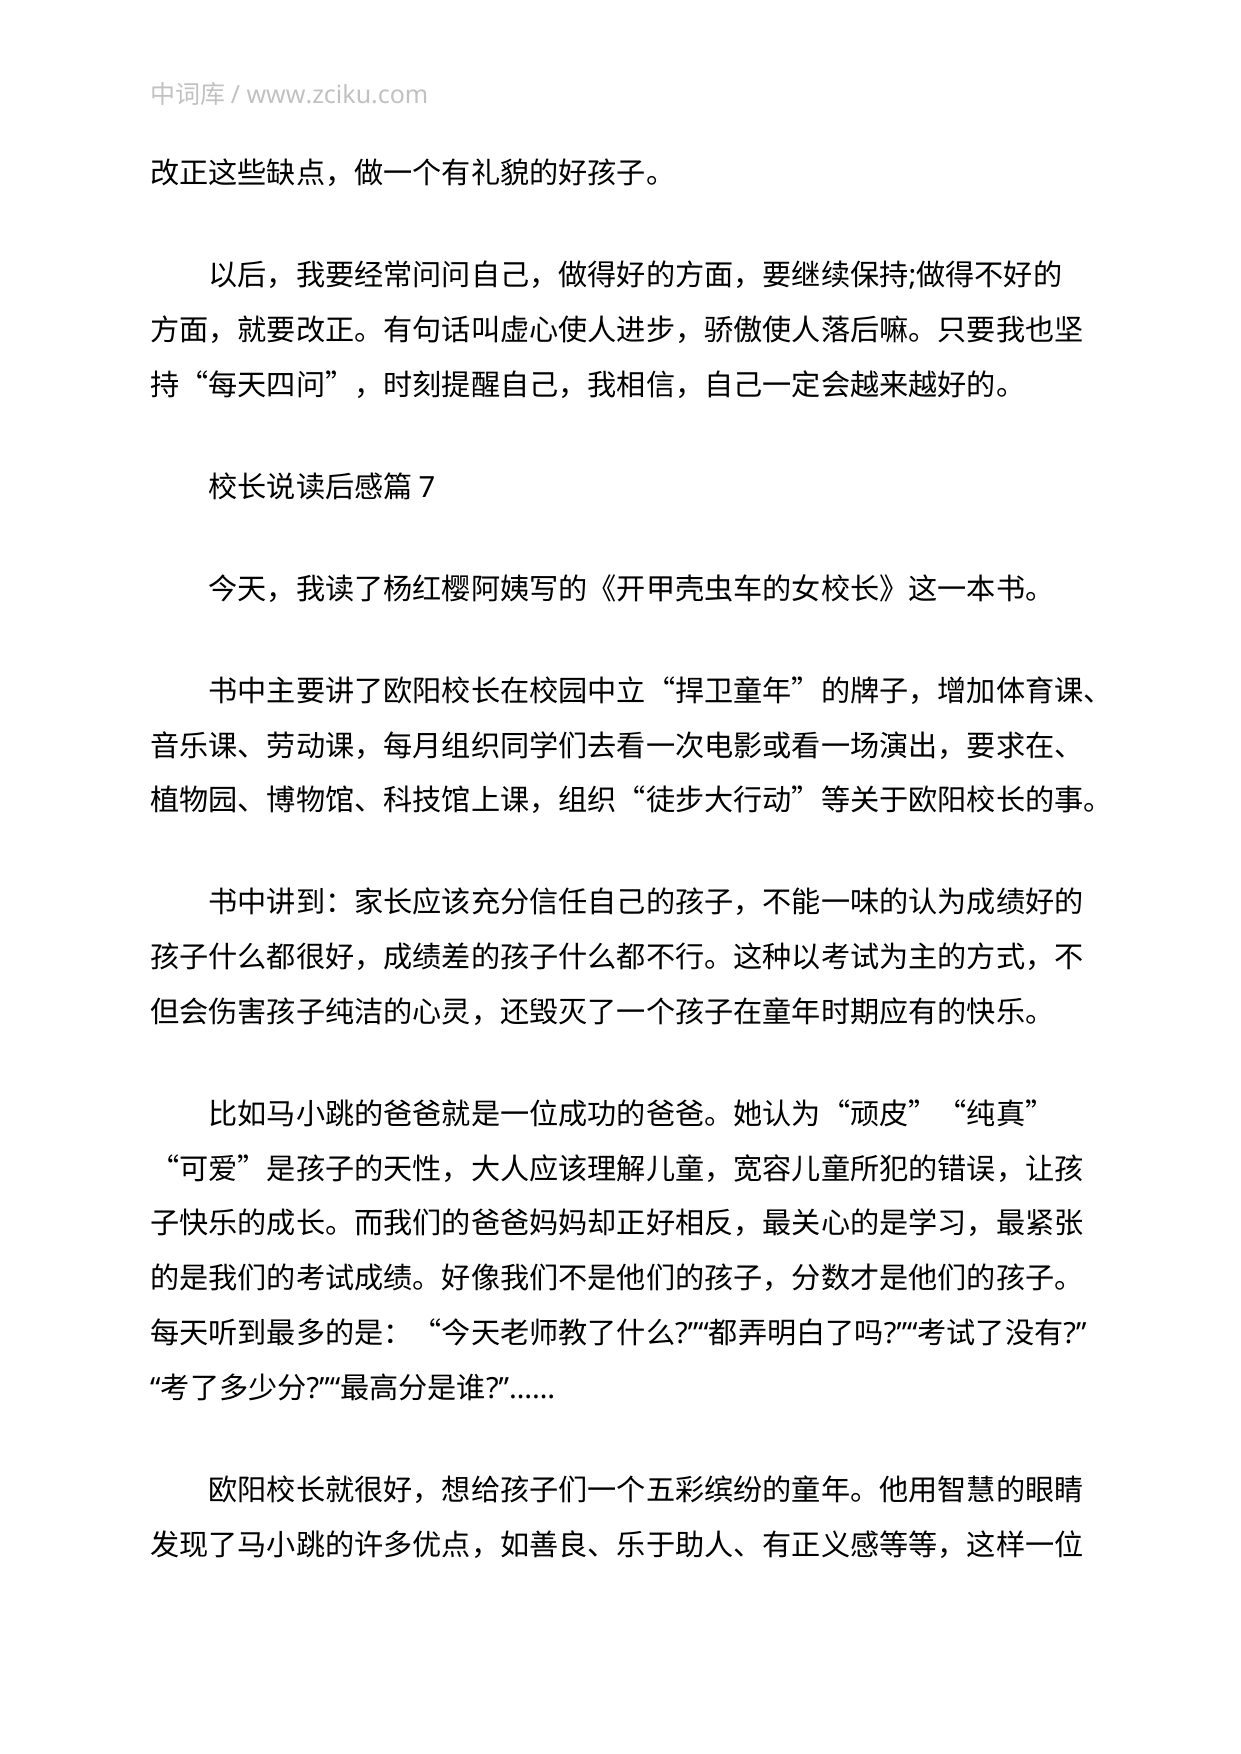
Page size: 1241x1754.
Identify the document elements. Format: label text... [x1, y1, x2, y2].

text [150, 1467, 1090, 1564]
text 书中主要讲了欧阳校长在校园中立“捍卫童年”的牌子，增加体育课、音乐课、劳动课，每月组织同学们去看一次电影或看一场演出，要求在、植物园、博物馆、科技馆上课，组织“徒步大行动”等关于欧阳校长的事。 [150, 667, 1090, 819]
text 以后，我要经常问问自己，做得好的方面，要继续保持;做得不好的方面，就要改正。有句话叫虚心使人进步，骄傲使人落后嘛。只要我也坚持“每天四问”，时刻提醒自己，我相信，自己一定会越来越好的。 [150, 252, 1090, 404]
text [150, 150, 1090, 192]
text 比如马小跳的爸爸就是一位成功的爸爸。她认为“顽皮”“纯真”“可爱”是孩子的天性，大人应该理解儿童，宽容儿童所犯的错误，让孩子快乐的成长。而我们的爸爸妈妈却正好相反，最关心的是学习，最紧张的是我们的考试成绩。好像我们不是他们的孩子，分数才是他们的孩子。每天听到最多的是：“今天老师教了什么?”“都弄明白了吗?”“考试了没有?”“考了多少分?”“最高分是谁?”…… [150, 1090, 1090, 1407]
text 今天，我读了杨红樱阿姨写的《开甲壳虫车的女校长》这一本书。 [150, 565, 1090, 608]
text 校长说读后感篇7 [150, 463, 1090, 506]
text 书中讲到：家长应该充分信任自己的孩子，不能一味的认为成绩好的孩子什么都很好，成绩差的孩子什么都不行。这种以考试为主的方式，不但会伤害孩子纯洁的心灵，还毁灭了一个孩子在童年时期应有的快乐。 [150, 879, 1090, 1031]
